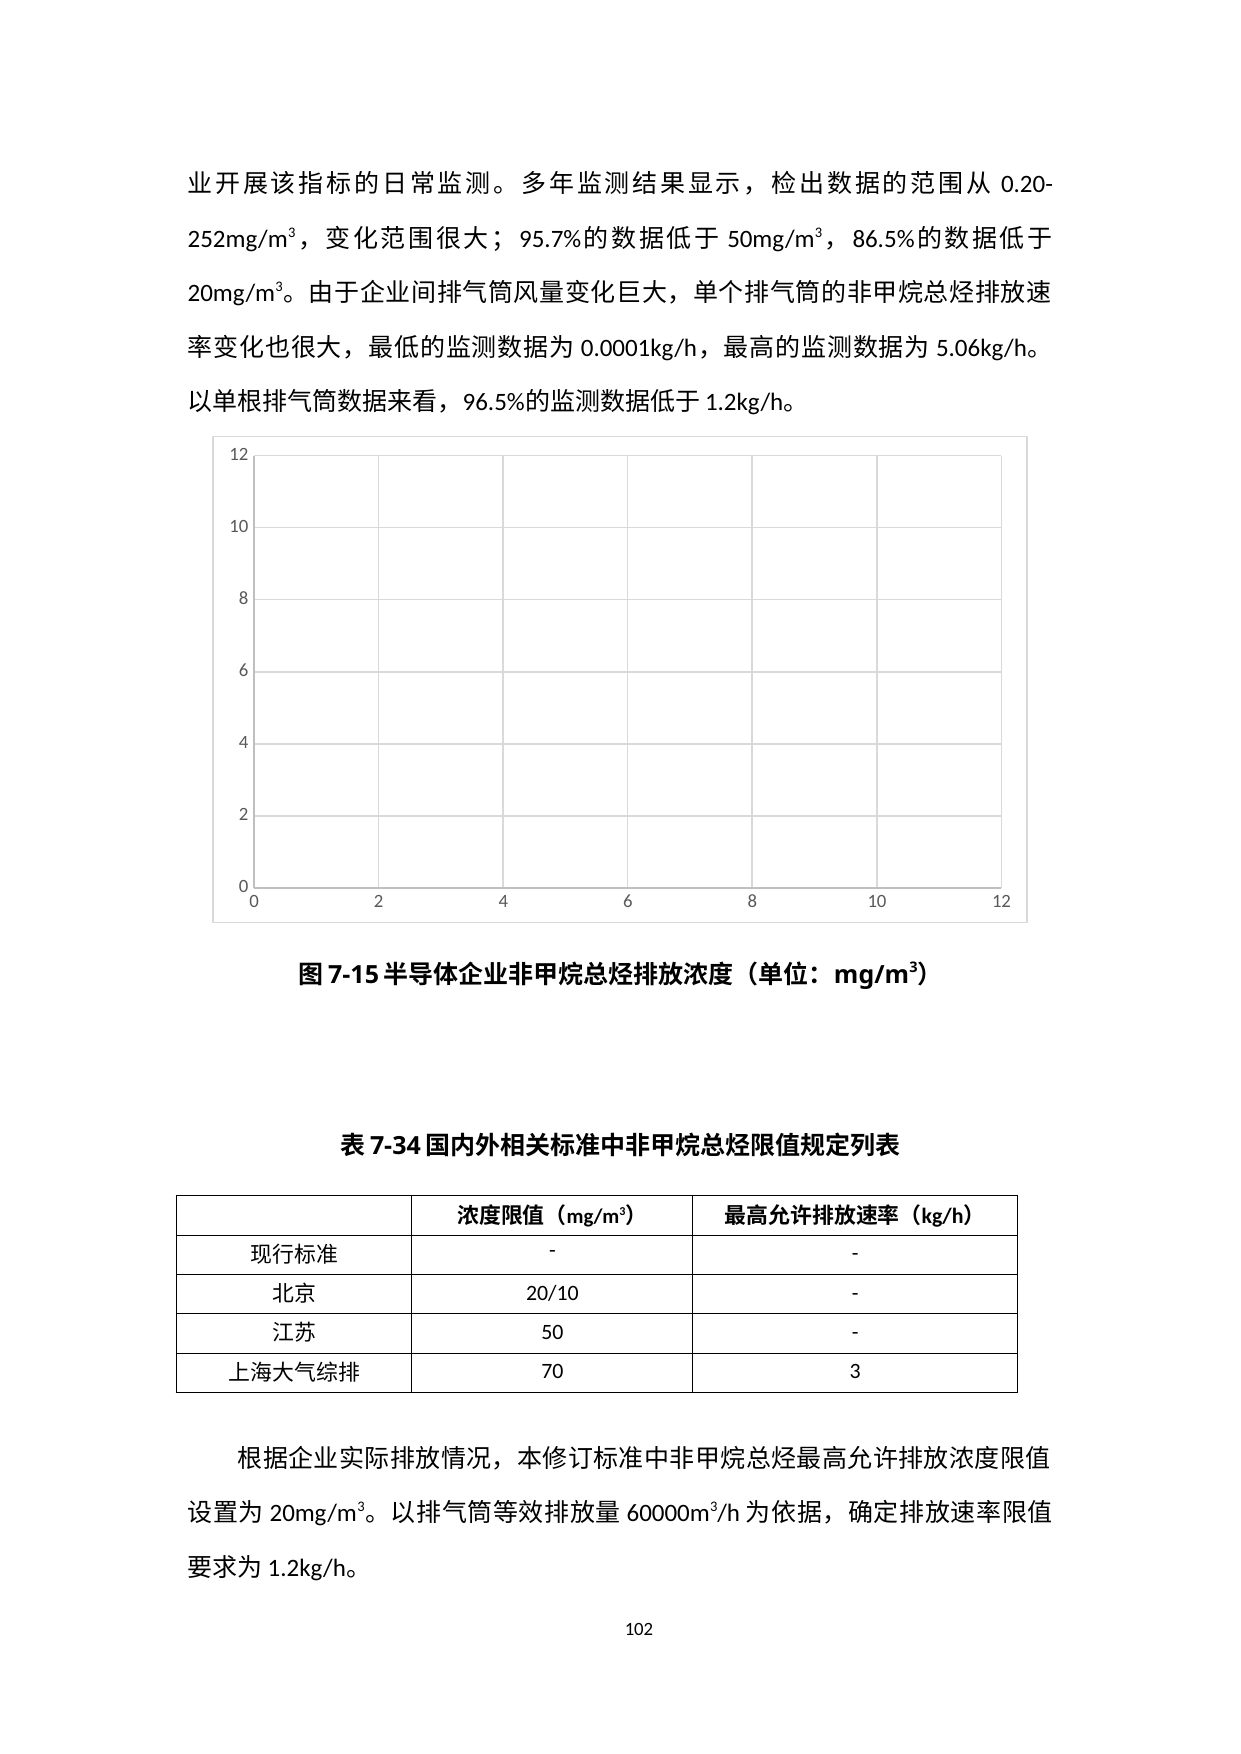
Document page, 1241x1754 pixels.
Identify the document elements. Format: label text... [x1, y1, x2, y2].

table_cell - [693, 1314, 1017, 1352]
table_header [177, 1196, 411, 1235]
table_cell 北京 [177, 1275, 411, 1313]
table_cell 70 [412, 1354, 692, 1392]
table_cell 上海大气综排 [177, 1354, 411, 1392]
table_cell 50 [412, 1314, 692, 1352]
table_header 最高允许排放速率（kg/h） [693, 1196, 1017, 1235]
table_cell - [693, 1236, 1017, 1274]
table_cell 20/10 [412, 1275, 692, 1313]
table_cell - [693, 1275, 1017, 1313]
table_header 浓度限值（mg/m3） [412, 1196, 692, 1235]
text 图7-15半导体企业非甲烷总烃排放浓度（单位：mg/m3） [187, 938, 1053, 1006]
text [187, 164, 1053, 418]
table_cell 3 [693, 1354, 1017, 1392]
table_cell 江苏 [177, 1314, 411, 1352]
table_cell - [412, 1236, 692, 1274]
text 表7-34国内外相关标准中非甲烷总烃限值规定列表 [187, 1109, 1053, 1177]
text 根据企业实际排放情况，本修订标准中非甲烷总烃最高允许排放浓度限值设置为20mg/m3。以排气筒等效排放量60000m3/h为依据，确定排放速率限值要求为1.2kg/h。 [187, 1438, 1053, 1583]
table_cell 现行标准 [177, 1236, 411, 1274]
